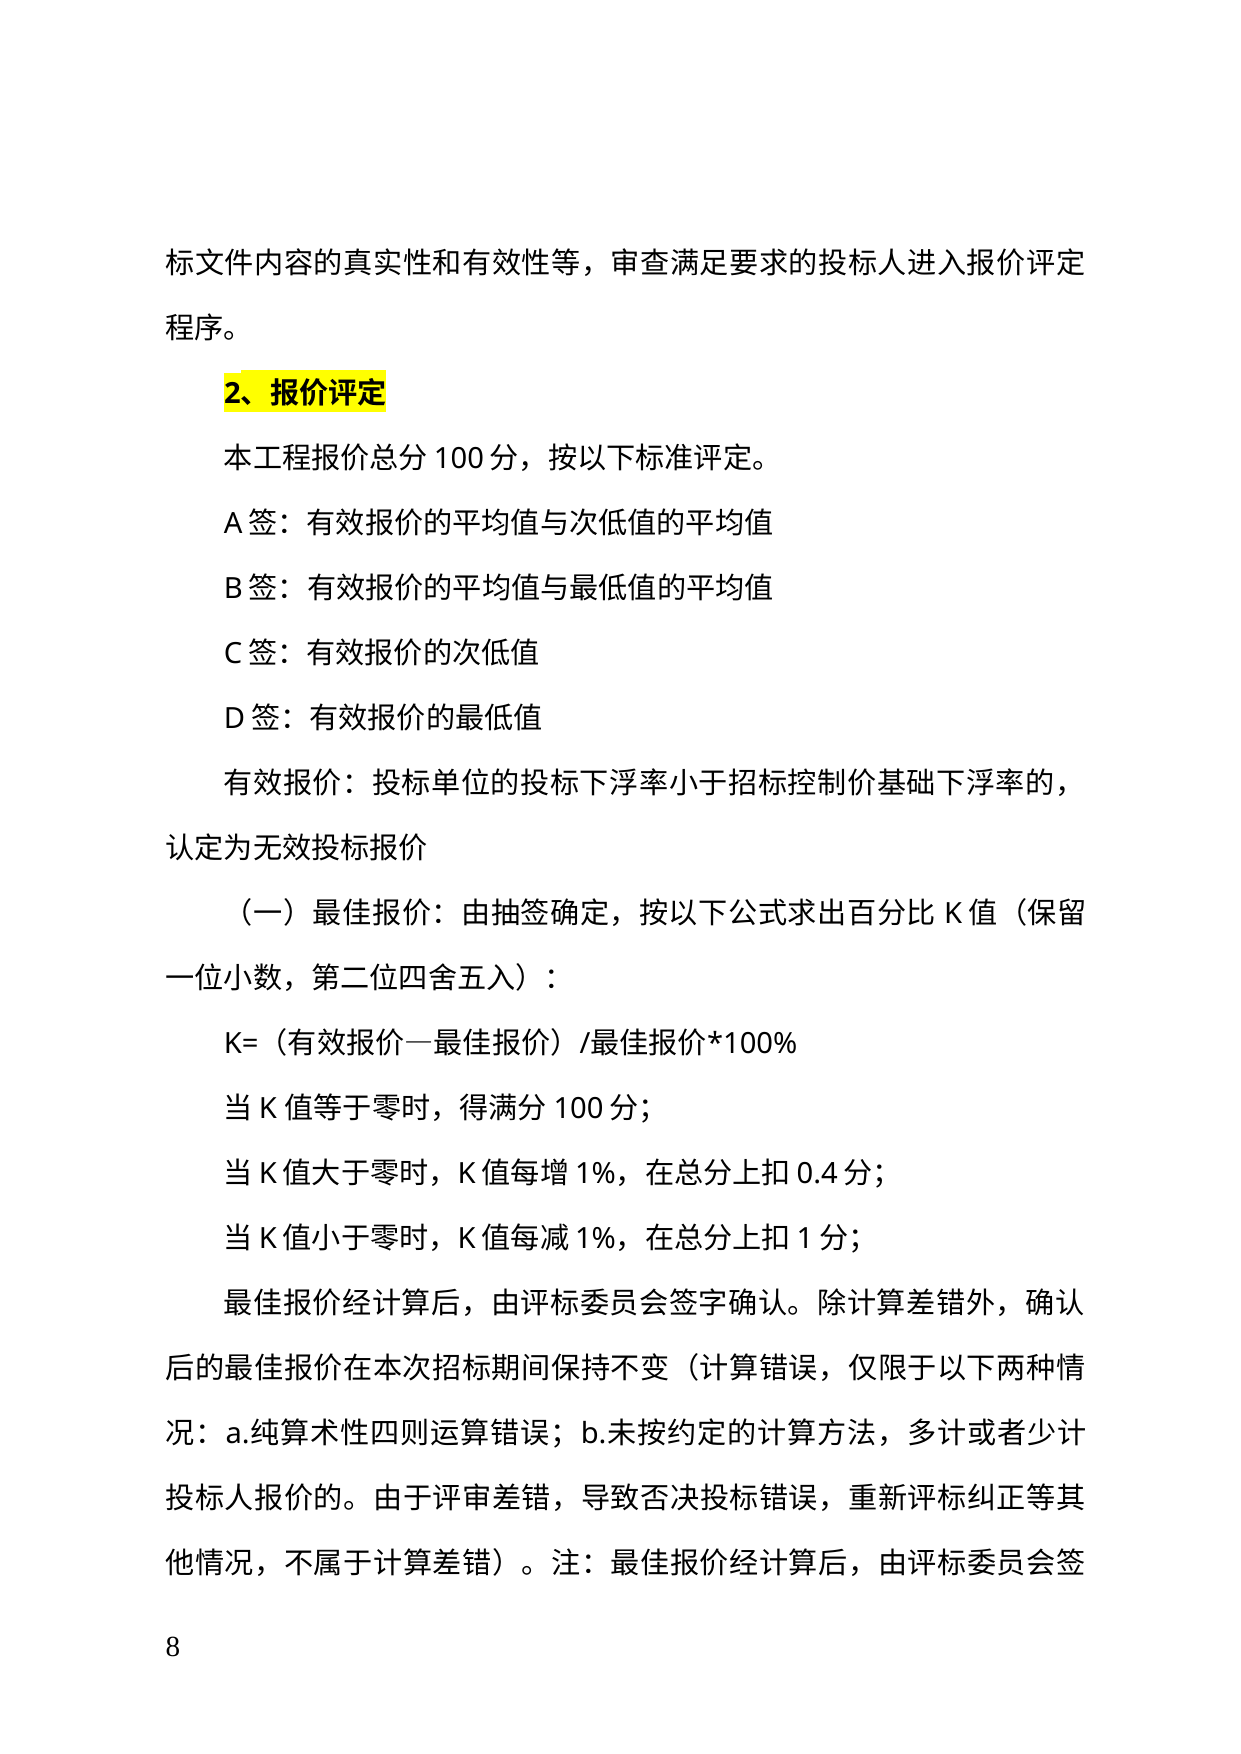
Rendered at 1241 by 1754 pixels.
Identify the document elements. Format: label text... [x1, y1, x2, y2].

text 本工程报价总分100分，按以下标准评定。 [165, 424, 1087, 489]
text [165, 1269, 1087, 1594]
text A签：有效报价的平均值与次低值的平均值 [165, 489, 1087, 554]
text 有效报价：投标单位的投标下浮率小于招标控制价基础下浮率的，认定为无效投标报价 [165, 749, 1087, 879]
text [165, 229, 1087, 359]
list 报价评定 [165, 359, 1087, 424]
text C签：有效报价的次低值 [165, 619, 1087, 684]
text K=（有效报价—最佳报价）/最佳报价*100% [165, 1009, 1087, 1074]
text B签：有效报价的平均值与最低值的平均值 [165, 554, 1087, 619]
text 当K值小于零时，K值每减1%，在总分上扣1分； [165, 1204, 1087, 1269]
text 当K值大于零时，K值每增1%，在总分上扣0.4分； [165, 1139, 1087, 1204]
text （一）最佳报价：由抽签确定，按以下公式求出百分比K值（保留一位小数，第二位四舍五入）： [165, 879, 1087, 1009]
text D签：有效报价的最低值 [165, 684, 1087, 749]
text 当K 值等于零时，得满分 100分； [165, 1074, 1087, 1139]
